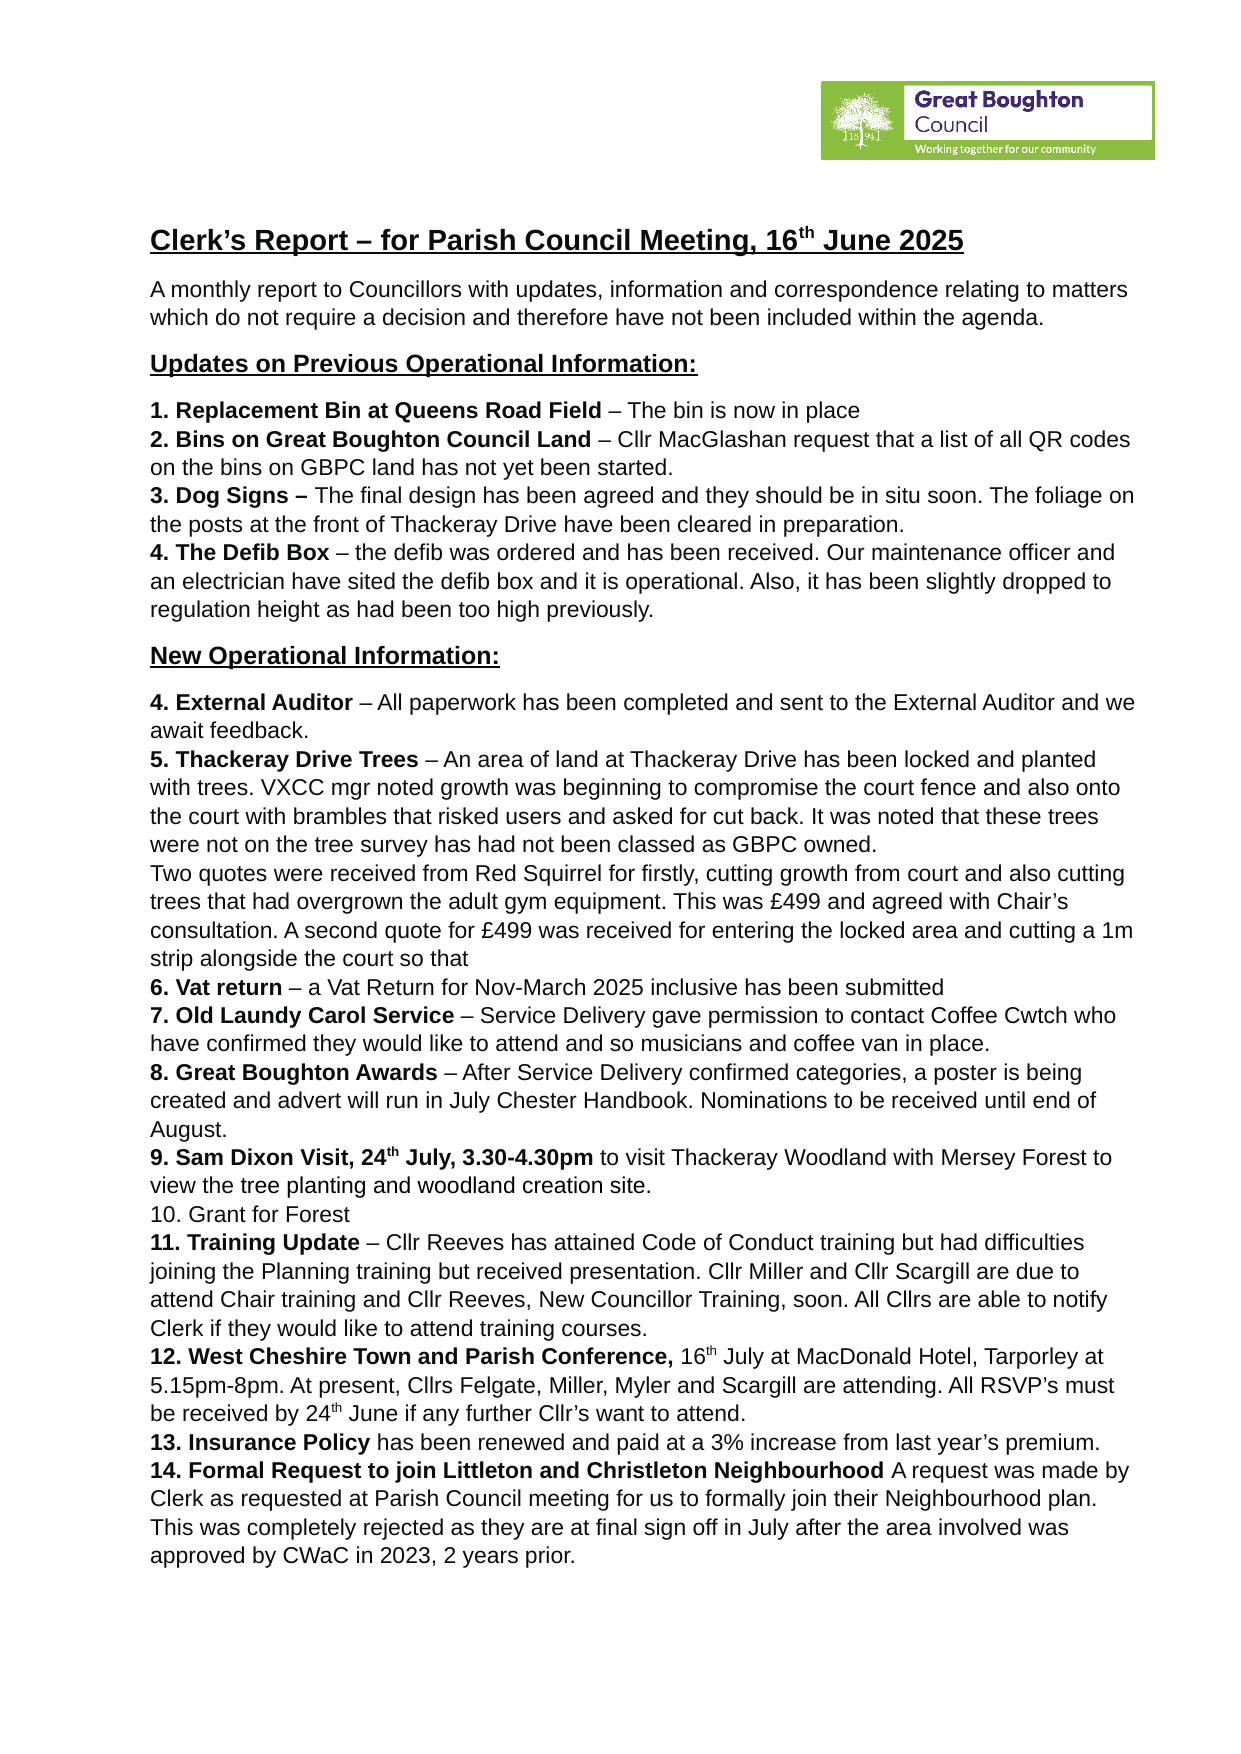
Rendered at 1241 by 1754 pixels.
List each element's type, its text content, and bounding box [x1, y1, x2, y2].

list 10. Grant for Forest [150, 1201, 1137, 1227]
picture [820, 81, 1155, 160]
list 11. Training Update – Cllr Reeves has attained Code of Conduct training but had difficulties joining the Planning training but received presentation. Cllr Miller and Cllr Scargill are due to attend Chair training and Cllr Reeves, New Councillor Training, soon. All Cllrs are able to notify Clerk if they would like to attend training courses. [150, 1229, 1137, 1341]
list 6. Vat return – a Vat Return for Nov-March 2025 inclusive has been submitted [150, 973, 1137, 1000]
list 12. West Cheshire Town and Parish Conference, 16th July at MacDonald Hotel, Tarporley at 5.15pm-8pm. At present, Cllrs Felgate, Miller, Myler and Scargill are attending. All RSVP’s must be received by 24th June if any further Cllr’s want to attend. [150, 1343, 1137, 1426]
list 7. Old Laundy Carol Service – Service Delivery gave permission to contact Coffee Cwtch who have confirmed they would like to attend and so musicians and coffee van in place. [150, 1002, 1137, 1057]
list 4. The Defib Box – the defib was ordered and has been received. Our maintenance officer and an electrician have sited the defib box and it is operational. Also, it has been slightly dropped to regulation height as had been too high previously. [150, 539, 1137, 623]
list 5. Thackeray Drive Trees – An area of land at Thackeray Drive has been locked and planted with trees. VXCC mgr noted growth was beginning to compromise the court fence and also onto the court with brambles that risked users and asked for cut back. It was noted that these trees were not on the tree survey has had not been classed as GBPC owned. [150, 746, 1137, 858]
list 8. Great Boughton Awards – After Service Delivery confirmed categories, a poster is being created and advert will run in July Chester Handbook. Nominations to be received until end of August. [150, 1059, 1137, 1142]
text Clerk’s Report – for Parish Council Meeting, 16th June 2025 [150, 223, 1137, 257]
text New Operational Information: [150, 641, 1137, 670]
list 3. Dog Signs – The final design has been agreed and they should be in situ soon. The foliage on the posts at the front of Thackeray Drive have been cleared in preparation. [150, 482, 1137, 537]
list 4. External Auditor – All paperwork has been completed and sent to the External Auditor and we await feedback. [150, 689, 1137, 744]
list 14. Formal Request to join Littleton and Christleton Neighbourhood A request was made by Clerk as requested at Parish Council meeting for us to formally join their Neighbourhood plan. This was completely rejected as they are at final sign off in July after the area involved was approved by CWaC in 2023, 2 years prior. [150, 1457, 1137, 1568]
text Updates on Previous Operational Information: [150, 349, 1137, 378]
list 9. Sam Dixon Visit, 24th July, 3.30-4.30pm to visit Thackeray Woodland with Mersey Forest to view the tree planting and woodland creation site. [150, 1144, 1137, 1199]
list 13. Insurance Policy has been renewed and paid at a 3% increase from last year’s premium. [150, 1428, 1137, 1455]
list 1. Replacement Bin at Queens Road Field – The bin is now in place [150, 397, 1137, 423]
text A monthly report to Councillors with updates, information and correspondence relating to matters which do not require a decision and therefore have not been included within the agenda. [150, 276, 1137, 331]
list Two quotes were received from Red Squirrel for firstly, cutting growth from court and also cutting trees that had overgrown the adult gym equipment. This was £499 and agreed with Chair’s consultation. A second quote for £499 was received for entering the locked area and cutting a 1m strip alongside the court so that [150, 860, 1137, 971]
list 2. Bins on Great Boughton Council Land – Cllr MacGlashan request that a list of all QR codes on the bins on GBPC land has not yet been started. [150, 426, 1137, 480]
